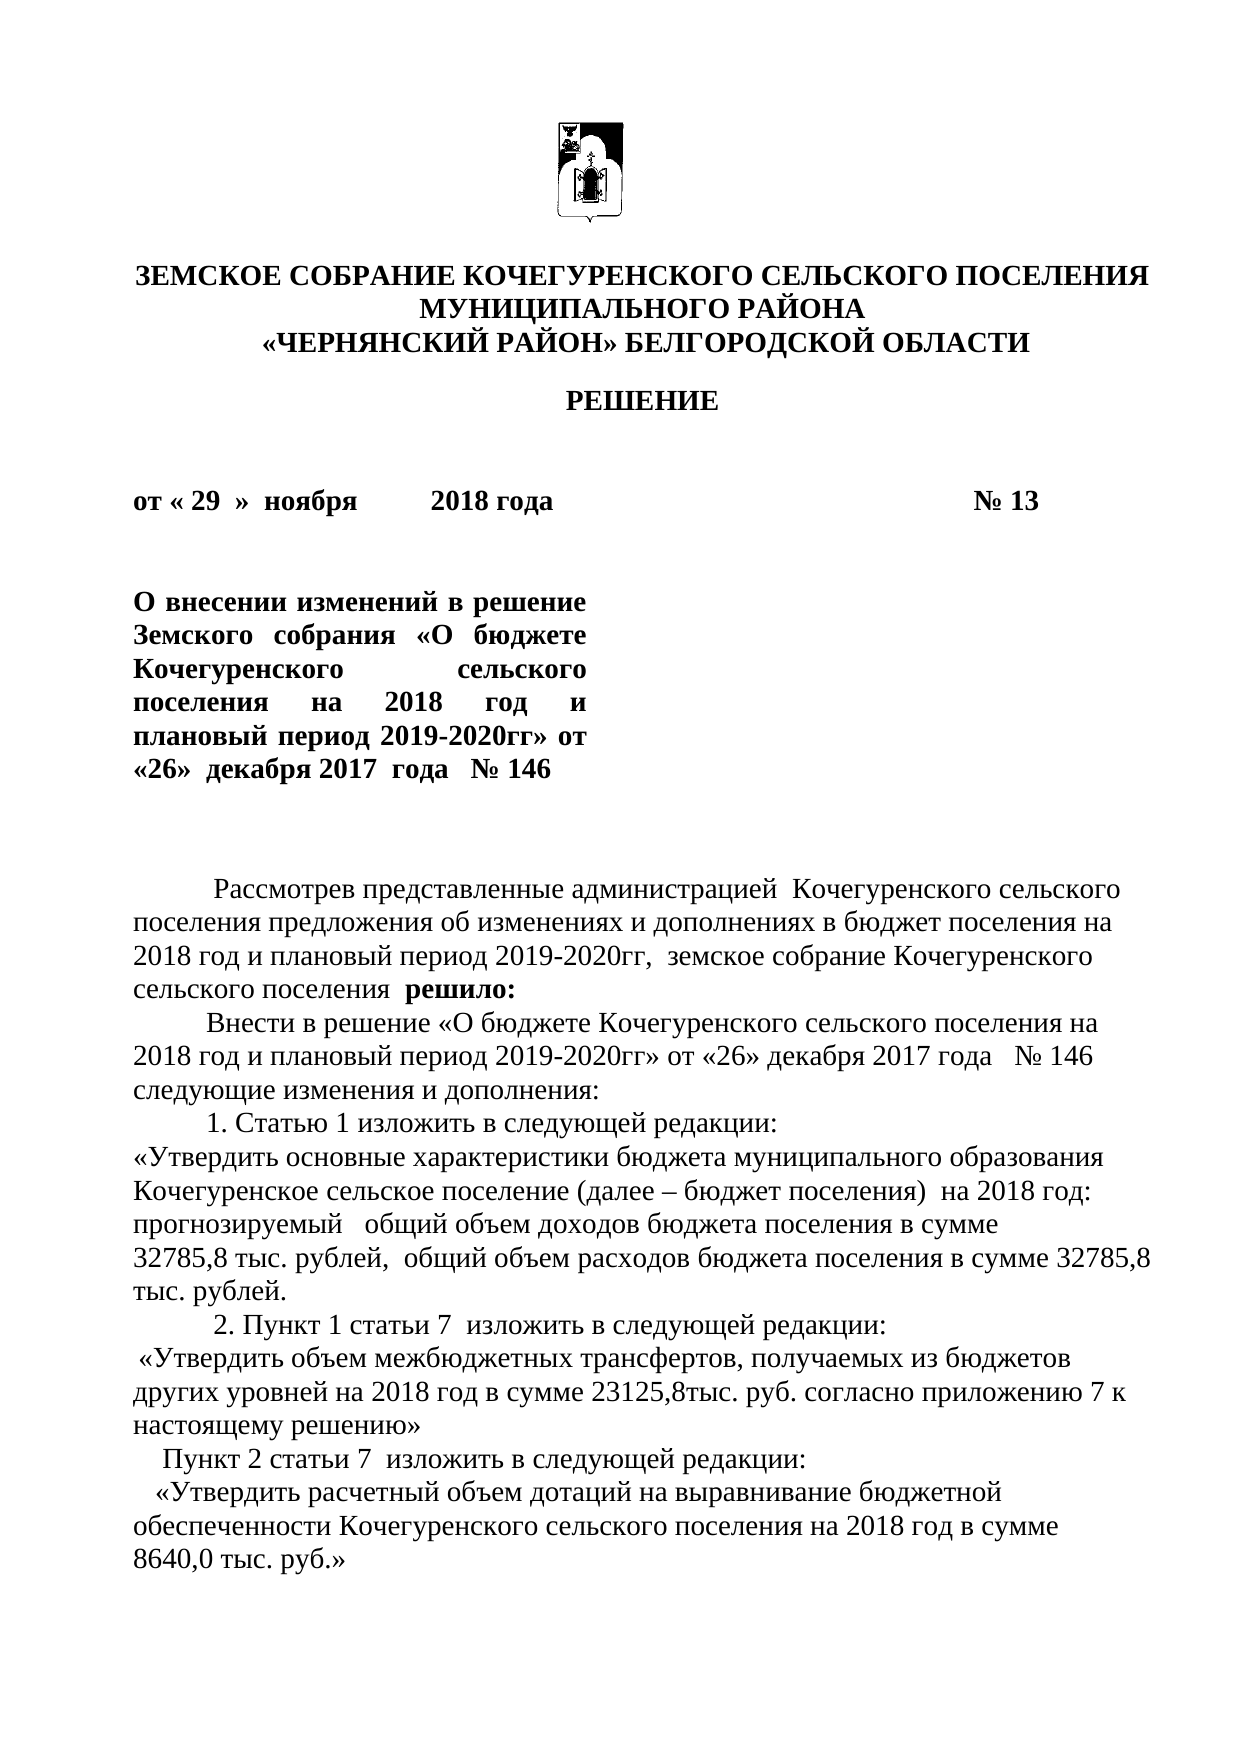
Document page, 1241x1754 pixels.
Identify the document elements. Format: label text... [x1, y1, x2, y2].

text РЕШЕНИЕ [133, 383, 1152, 416]
text Пункт 2 статьи 7 изложить в следующей редакции: [133, 1441, 1152, 1474]
table_header О внесении изменений в решение Земского собрания «О бюджете Кочегуренского сельского поселения на 2018 год и плановый период 2019-2020гг» от «26» декабря 2017 года № 146 [122, 584, 598, 791]
text «Утвердить расчетный объем дотаций на выравнивание бюджетной обеспеченности Кочегуренского сельского поселения на 2018 год в сумме 8640,0 тыс. руб.» [133, 1474, 1152, 1575]
text Внести в решение «О бюджете Кочегуренского сельского поселения на 2018 год и плановый период 2019-2020гг» от «26» декабря 2017 года № 146 следующие изменения и дополнения: [133, 1005, 1152, 1106]
text «Утвердить объем межбюджетных трансфертов, получаемых из бюджетов других уровней на 2018 год в сумме 23125,8тыс. руб. согласно приложению 7 к настоящему решению» [133, 1340, 1152, 1441]
text прогнозируемый общий объем доходов бюджета поселения в сумме 32785,8 тыс. рублей, общий объем расходов бюджета поселения в сумме 32785,8 тыс. рублей. [133, 1206, 1152, 1307]
text Рассмотрев представленные администрацией Кочегуренского сельского поселения предложения об изменениях и дополнениях в бюджет поселения на 2018 год и плановый период 2019-2020гг, земское собрание Кочегуренского сельского поселения решило: [133, 871, 1152, 1005]
text 1. Статью 1 изложить в следующей редакции: [133, 1106, 1152, 1139]
text 2. Пункт 1 статьи 7 изложить в следующей редакции: [133, 1307, 1152, 1340]
subtitle «ЧЕРНЯНСКИЙ РАЙОН» БЕЛГОРОДСКОЙ ОБЛАСТИ [133, 325, 1152, 358]
text от « 29 » ноября 2018 года № 13 [133, 483, 1152, 517]
subtitle ЗЕМСКОЕ СОБРАНИЕ КОЧЕГУРЕНСКОГО СЕЛЬСКОГО ПОСЕЛЕНИЯ МУНИЦИПАЛЬНОГО РАЙОНА [133, 258, 1152, 325]
text «Утвердить основные характеристики бюджета муниципального образования Кочегуренское сельское поселение (далее – бюджет поселения) на 2018 год: [133, 1139, 1152, 1206]
